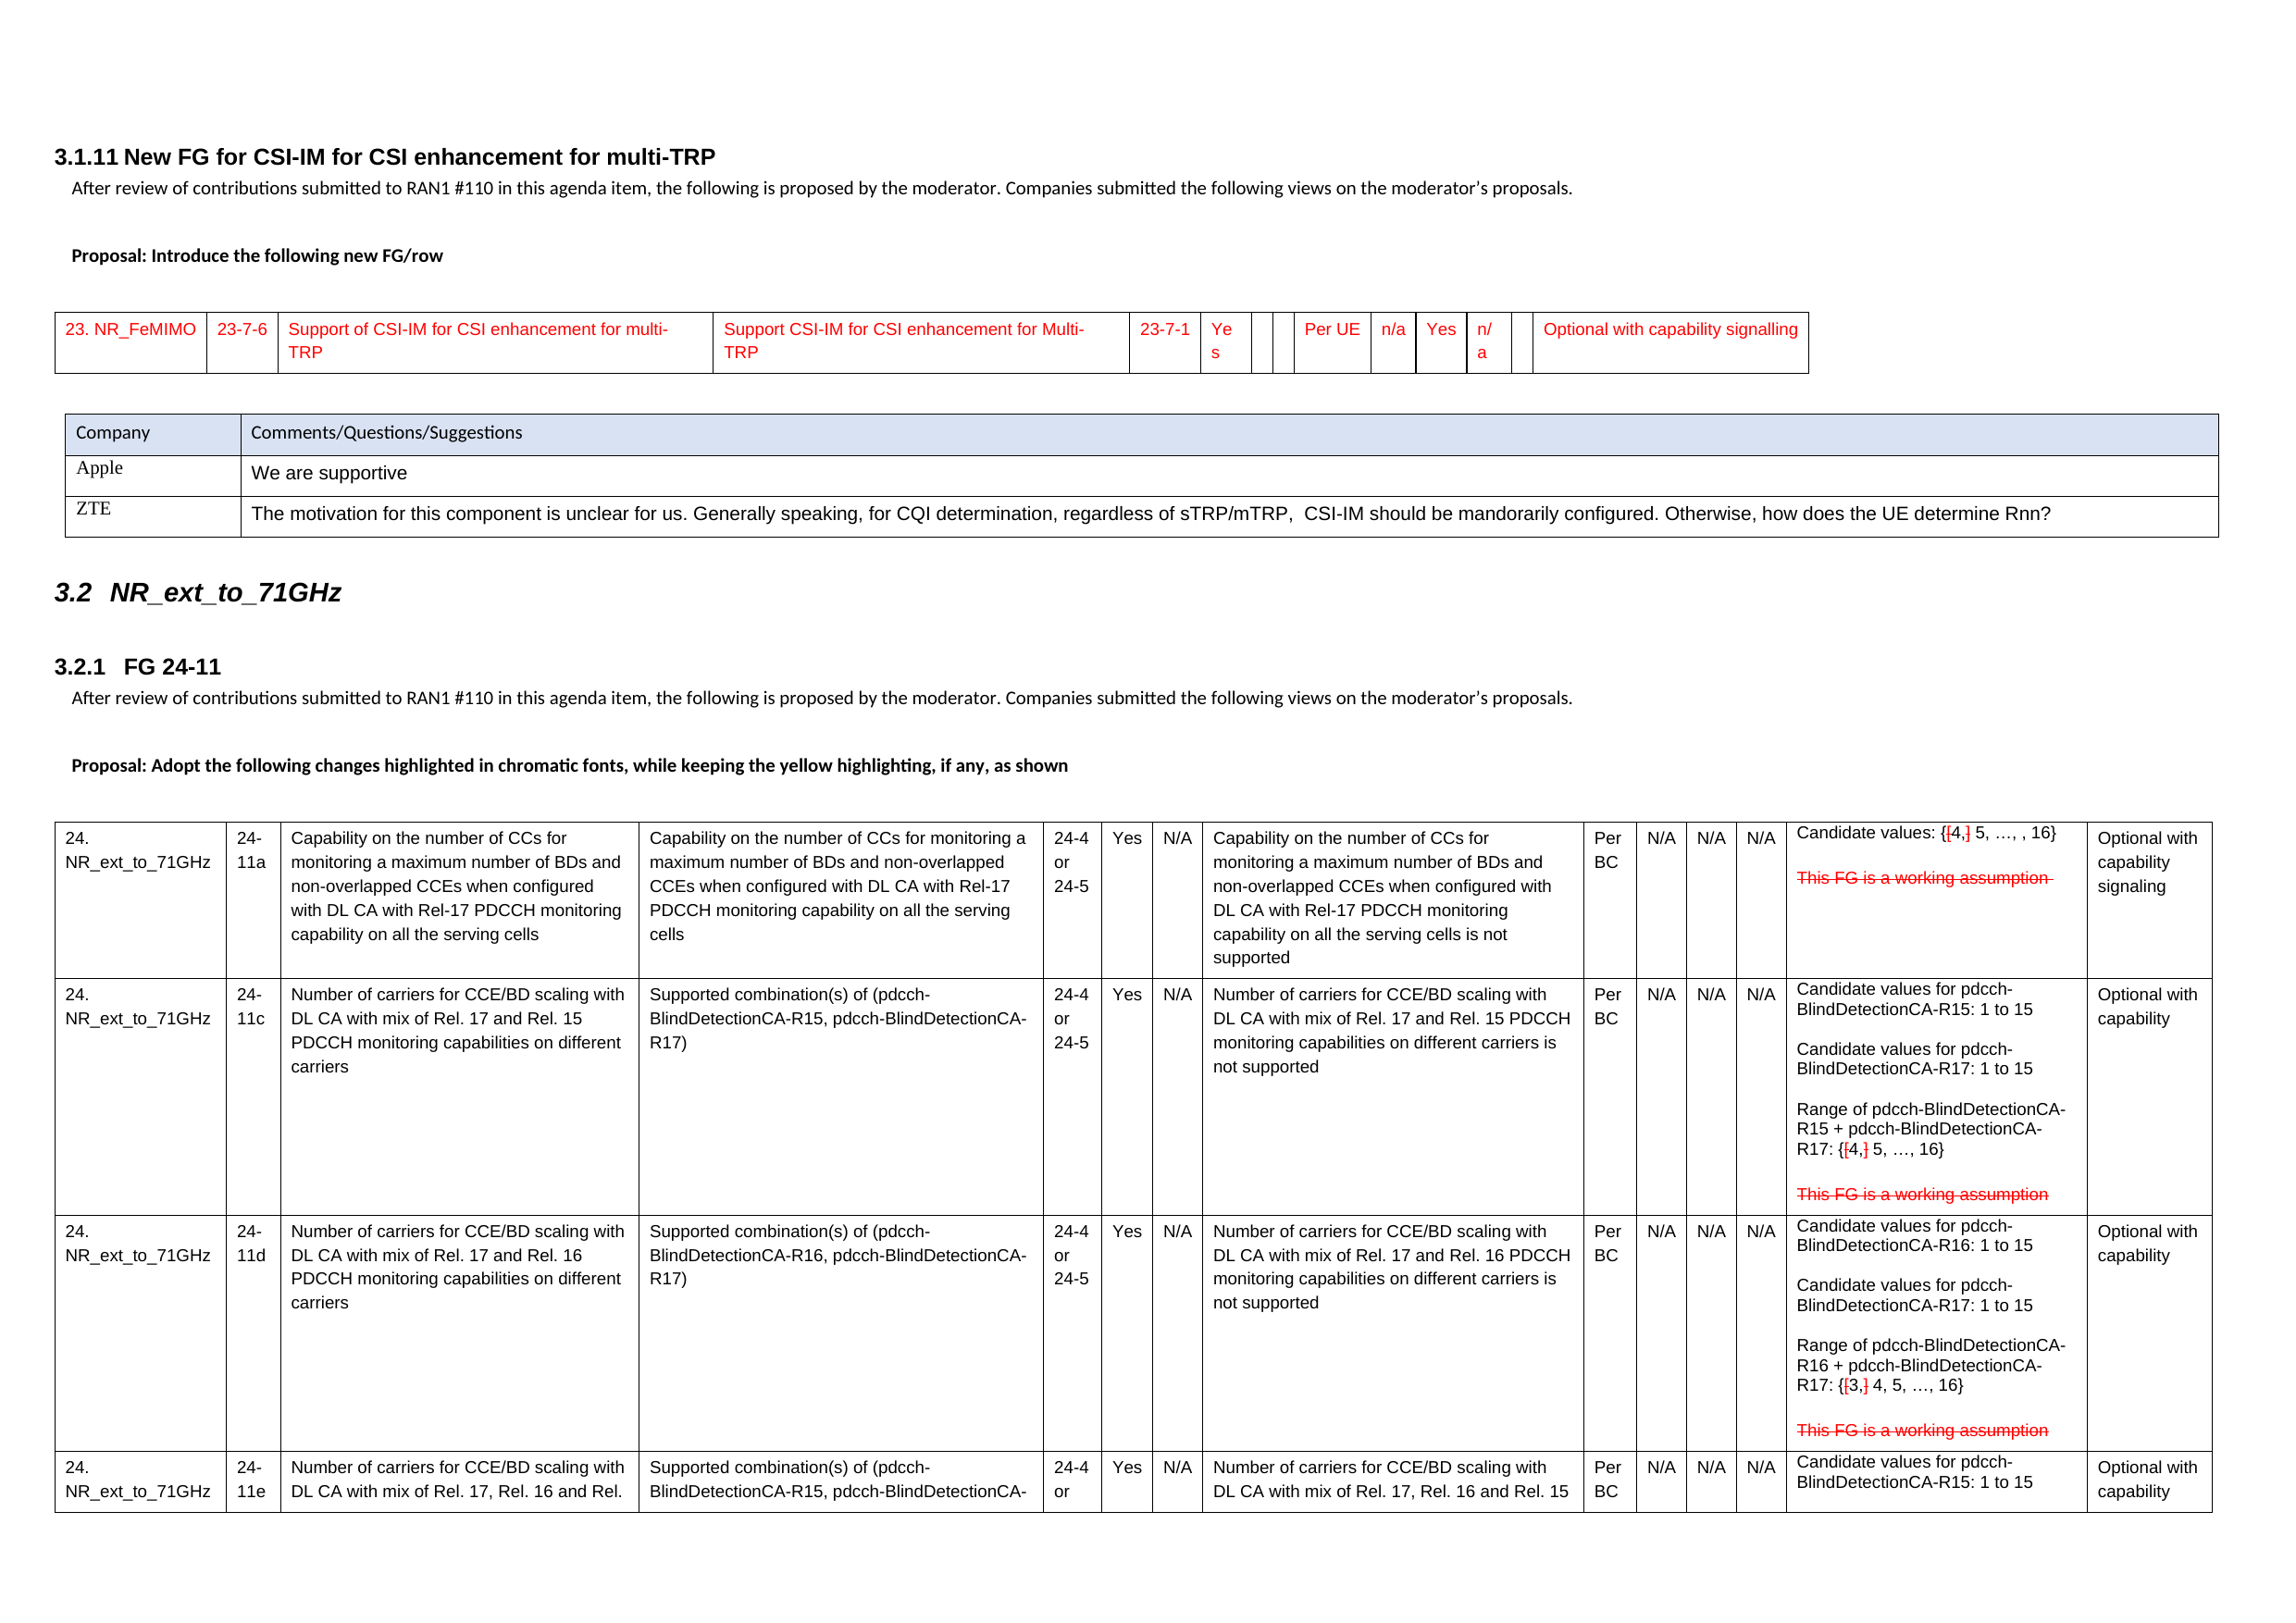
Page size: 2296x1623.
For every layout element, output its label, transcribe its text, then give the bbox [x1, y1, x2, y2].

table_cell N/A [1687, 1452, 1736, 1512]
table_cell Yes [1102, 1452, 1152, 1512]
table_header Comments/Questions/Suggestions [242, 415, 2218, 455]
table_header 24. NR_ext_to_71GHz [56, 823, 226, 978]
table_header Support of CSI-IM for CSI enhancement for multi-TRP [279, 313, 713, 373]
table_cell 24. NR_ext_to_71GHz [56, 979, 226, 1214]
table_cell Optional with capability [2088, 1216, 2212, 1451]
table_cell N/A [1153, 1216, 1202, 1451]
table_cell Candidate values for pdcch-BlindDetectionCA-R16: 1 to 15 Candidate values for pdcch-BlindDetectionCA-R17: 1 to 15 Range of pdcch-BlindDetectionCA-R16 + pdcch-BlindDetectionCA-R17: {[3,] 4, 5, …, 16} This FG is a working assumption [1787, 1216, 2087, 1451]
table_header Per UE [1295, 313, 1371, 373]
table_cell N/A [1637, 979, 1686, 1214]
table_cell We are supportive [242, 456, 2218, 496]
table_cell 24-11c [227, 979, 280, 1214]
table_cell N/A [1687, 979, 1736, 1214]
table_cell 24-4 or 24-5 [1044, 1216, 1101, 1451]
table_cell Per BC [1584, 979, 1636, 1214]
table_cell N/A [1737, 1452, 1786, 1512]
table_header Capability on the number of CCs for monitoring a maximum number of BDs and non-overlapped CCEs when configured with DL CA with Rel-17 PDCCH monitoring capability on all the serving cells [281, 823, 639, 978]
table_cell Number of carriers for CCE/BD scaling with DL CA with mix of Rel. 17 and Rel. 16 PDCCH monitoring capabilities on different carriers [281, 1216, 639, 1451]
table_cell Supported combination(s) of (pdcch-BlindDetectionCA-R15, pdcch-BlindDetectionCA-R17) [639, 979, 1043, 1214]
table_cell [281, 1452, 639, 1512]
table_cell N/A [1153, 1452, 1202, 1512]
table_header n/a [1371, 313, 1415, 373]
table_header N/A [1153, 823, 1202, 978]
table_cell N/A [1687, 1216, 1736, 1451]
table_cell N/A [1637, 1452, 1686, 1512]
table_cell Number of carriers for CCE/BD scaling with DL CA with mix of Rel. 17 and Rel. 16 PDCCH monitoring capabilities on different carriers is not supported [1203, 1216, 1583, 1451]
table_header 23-7-1 [1130, 313, 1200, 373]
table_cell Supported combination(s) of (pdcch-BlindDetectionCA-R16, pdcch-BlindDetectionCA-R17) [639, 1216, 1043, 1451]
text Proposal: Adopt the following changes highlighted in chromatic fonts, while keeping the yellow highlighting, if any, as shown [54, 753, 2214, 777]
table_header Per BC [1584, 823, 1636, 978]
table_header [1512, 313, 1533, 373]
table_cell Yes [1102, 1216, 1152, 1451]
table_header 24-4 or 24-5 [1044, 823, 1101, 978]
table_cell N/A [1737, 979, 1786, 1214]
table_header [1273, 313, 1294, 373]
table_cell Optional with capability [2088, 979, 2212, 1214]
table_cell 24-4 or 24-5 [1044, 979, 1101, 1214]
table_header Support CSI-IM for CSI enhancement for Multi-TRP [714, 313, 1129, 373]
table_cell ZTE [66, 497, 241, 536]
table_cell 24-11d [227, 1216, 280, 1451]
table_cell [1203, 1452, 1583, 1512]
table_header Capability on the number of CCs for monitoring a maximum number of BDs and non-overlapped CCEs when configured with DL CA with Rel-17 PDCCH monitoring capability on all the serving cells is not supported [1203, 823, 1583, 978]
text Proposal: Introduce the following new FG/row [54, 244, 2214, 267]
table_header Optional with capability signaling [2088, 823, 2212, 978]
table_cell 24-4 or 24-5 [1044, 1452, 1101, 1512]
subtitle FG 24-11 [54, 653, 2214, 680]
table_header N/A [1687, 823, 1736, 978]
table_cell Per BC [1584, 1452, 1636, 1512]
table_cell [1787, 1452, 2087, 1512]
table_header Company [66, 415, 241, 455]
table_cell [639, 1452, 1043, 1512]
table_header N/A [1737, 823, 1786, 978]
table_cell Number of carriers for CCE/BD scaling with DL CA with mix of Rel. 17 and Rel. 15 PDCCH monitoring capabilities on different carriers is not supported [1203, 979, 1583, 1214]
table_cell Number of carriers for CCE/BD scaling with DL CA with mix of Rel. 17 and Rel. 15 PDCCH monitoring capabilities on different carriers [281, 979, 639, 1214]
table_header 24-11a [227, 823, 280, 978]
table_header Yes [1102, 823, 1152, 978]
table_header n/a [1468, 313, 1511, 373]
table_header Yes [1417, 313, 1466, 373]
table_header 23-7-6 [207, 313, 278, 373]
table_header Candidate values: {[4,] 5, …, , 16} This FG is a working assumption [1787, 823, 2087, 978]
table_cell N/A [1637, 1216, 1686, 1451]
table_cell N/A [1153, 979, 1202, 1214]
table_cell The motivation for this component is unclear for us. Generally speaking, for CQI determination, regardless of sTRP/mTRP, CSI-IM should be mandorarily configured. Otherwise, how does the UE determine Rnn? [242, 497, 2218, 536]
table_header Yes [1201, 313, 1251, 373]
table_cell 24. NR_ext_to_71GHz [56, 1216, 226, 1451]
table_cell 24-11e [227, 1452, 280, 1512]
subtitle NR_ext_to_71GHz [54, 576, 2214, 608]
table_cell Yes [1102, 979, 1152, 1214]
table_cell Candidate values for pdcch-BlindDetectionCA-R15: 1 to 15 Candidate values for pdcch-BlindDetectionCA-R17: 1 to 15 Range of pdcch-BlindDetectionCA-R15 + pdcch-BlindDetectionCA-R17: {[4,] 5, …, 16} This FG is a working assumption [1787, 979, 2087, 1214]
table_header Optional with capability signalling [1533, 313, 1808, 373]
text After review of contributions submitted to RAN1 #110 in this agenda item, the following is proposed by the moderator. Companies submitted the following views on the moderator’s proposals. [54, 686, 2214, 710]
table_header [1252, 313, 1272, 373]
text After review of contributions submitted to RAN1 #110 in this agenda item, the following is proposed by the moderator. Companies submitted the following views on the moderator’s proposals. [54, 176, 2214, 200]
table_header Capability on the number of CCs for monitoring a maximum number of BDs and non-overlapped CCEs when configured with DL CA with Rel-17 PDCCH monitoring capability on all the serving cells [639, 823, 1043, 978]
table_header N/A [1637, 823, 1686, 978]
table_cell Per BC [1584, 1216, 1636, 1451]
table_cell Apple [66, 456, 241, 496]
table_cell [2088, 1452, 2212, 1512]
subtitle New FG for CSI-IM for CSI enhancement for multi-TRP [54, 143, 2214, 170]
table_cell 24. NR_ext_to_71GHz [56, 1452, 226, 1512]
table_header 23. NR_FeMIMO [56, 313, 206, 373]
table_cell N/A [1737, 1216, 1786, 1451]
